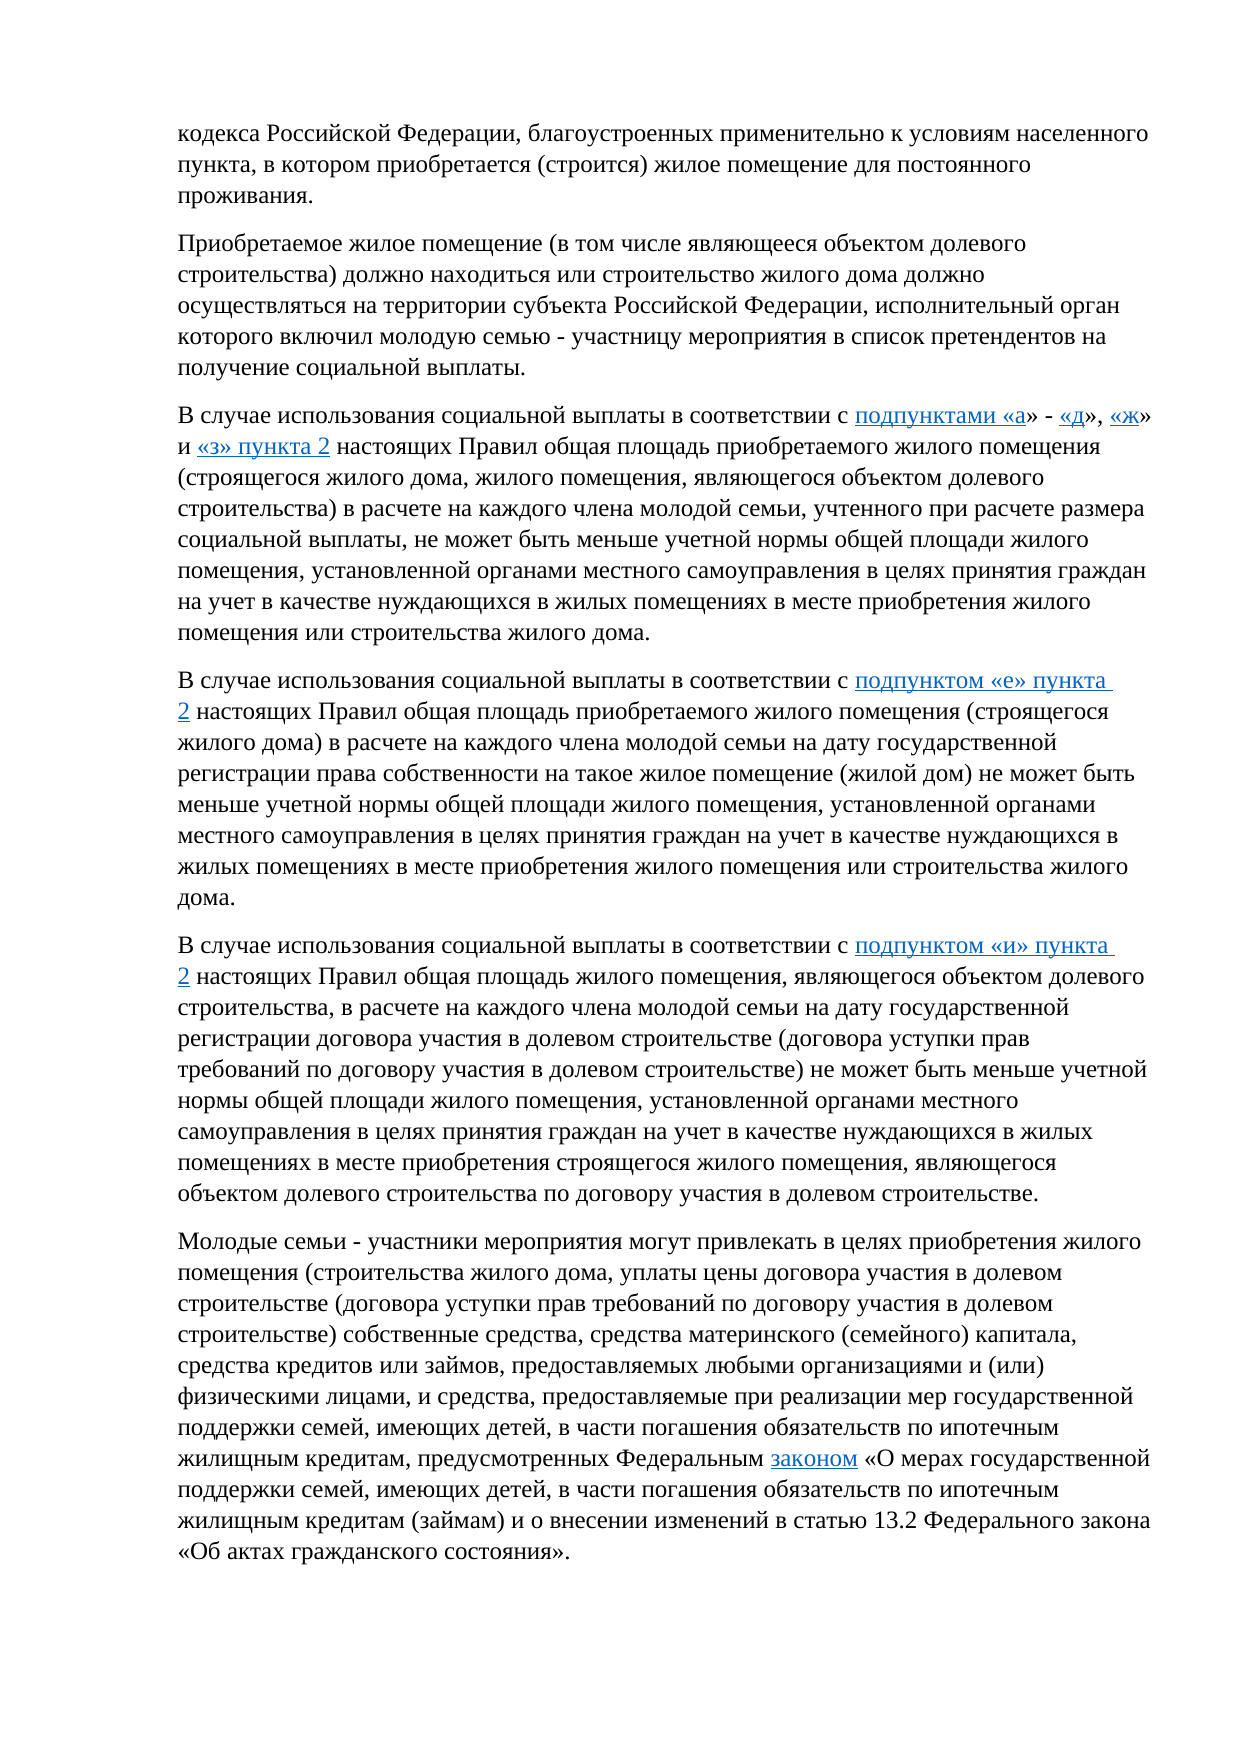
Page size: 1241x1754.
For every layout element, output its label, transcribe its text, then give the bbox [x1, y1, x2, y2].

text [177, 118, 1152, 209]
text В случае использования социальной выплаты в соответствии с подпунктами «а» - «д», «ж» и «з» пункта 2 настоящих Правил общая площадь приобретаемого жилого помещения (строящегося жилого дома, жилого помещения, являющегося объектом долевого строительства) в расчете на каждого члена молодой семьи, учтенного при расчете размера социальной выплаты, не может быть меньше учетной нормы общей площади жилого помещения, установленной органами местного самоуправления в целях принятия граждан на учет в качестве нуждающихся в жилых помещениях в месте приобретения жилого помещения или строительства жилого дома. [177, 400, 1152, 646]
text Молодые семьи - участники мероприятия могут привлекать в целях приобретения жилого помещения (строительства жилого дома, уплаты цены договора участия в долевом строительстве (договора уступки прав требований по договору участия в долевом строительстве) собственные средства, средства материнского (семейного) капитала, средства кредитов или займов, предоставляемых любыми организациями и (или) физическими лицами, и средства, предоставляемые при реализации мер государственной поддержки семей, имеющих детей, в части погашения обязательств по ипотечным жилищным кредитам, предусмотренных Федеральным законом «О мерах государственной поддержки семей, имеющих детей, в части погашения обязательств по ипотечным жилищным кредитам (займам) и о внесении изменений в статью 13.2 Федерального закона «Об актах гражданского состояния». [177, 1226, 1152, 1565]
text В случае использования социальной выплаты в соответствии с подпунктом «е» пункта 2 настоящих Правил общая площадь приобретаемого жилого помещения (строящегося жилого дома) в расчете на каждого члена молодой семьи на дату государственной регистрации права собственности на такое жилое помещение (жилой дом) не может быть меньше учетной нормы общей площади жилого помещения, установленной органами местного самоуправления в целях принятия граждан на учет в качестве нуждающихся в жилых помещениях в месте приобретения жилого помещения или строительства жилого дома. [177, 665, 1152, 911]
text В случае использования социальной выплаты в соответствии с подпунктом «и» пункта 2 настоящих Правил общая площадь жилого помещения, являющегося объектом долевого строительства, в расчете на каждого члена молодой семьи на дату государственной регистрации договора участия в долевом строительстве (договора уступки прав требований по договору участия в долевом строительстве) не может быть меньше учетной нормы общей площади жилого помещения, установленной органами местного самоуправления в целях принятия граждан на учет в качестве нуждающихся в жилых помещениях в месте приобретения строящегося жилого помещения, являющегося объектом долевого строительства по договору участия в долевом строительстве. [177, 930, 1152, 1207]
text Приобретаемое жилое помещение (в том числе являющееся объектом долевого строительства) должно находиться или строительство жилого дома должно осуществляться на территории субъекта Российской Федерации, исполнительный орган которого включил молодую семью - участницу мероприятия в список претендентов на получение социальной выплаты. [177, 228, 1152, 381]
